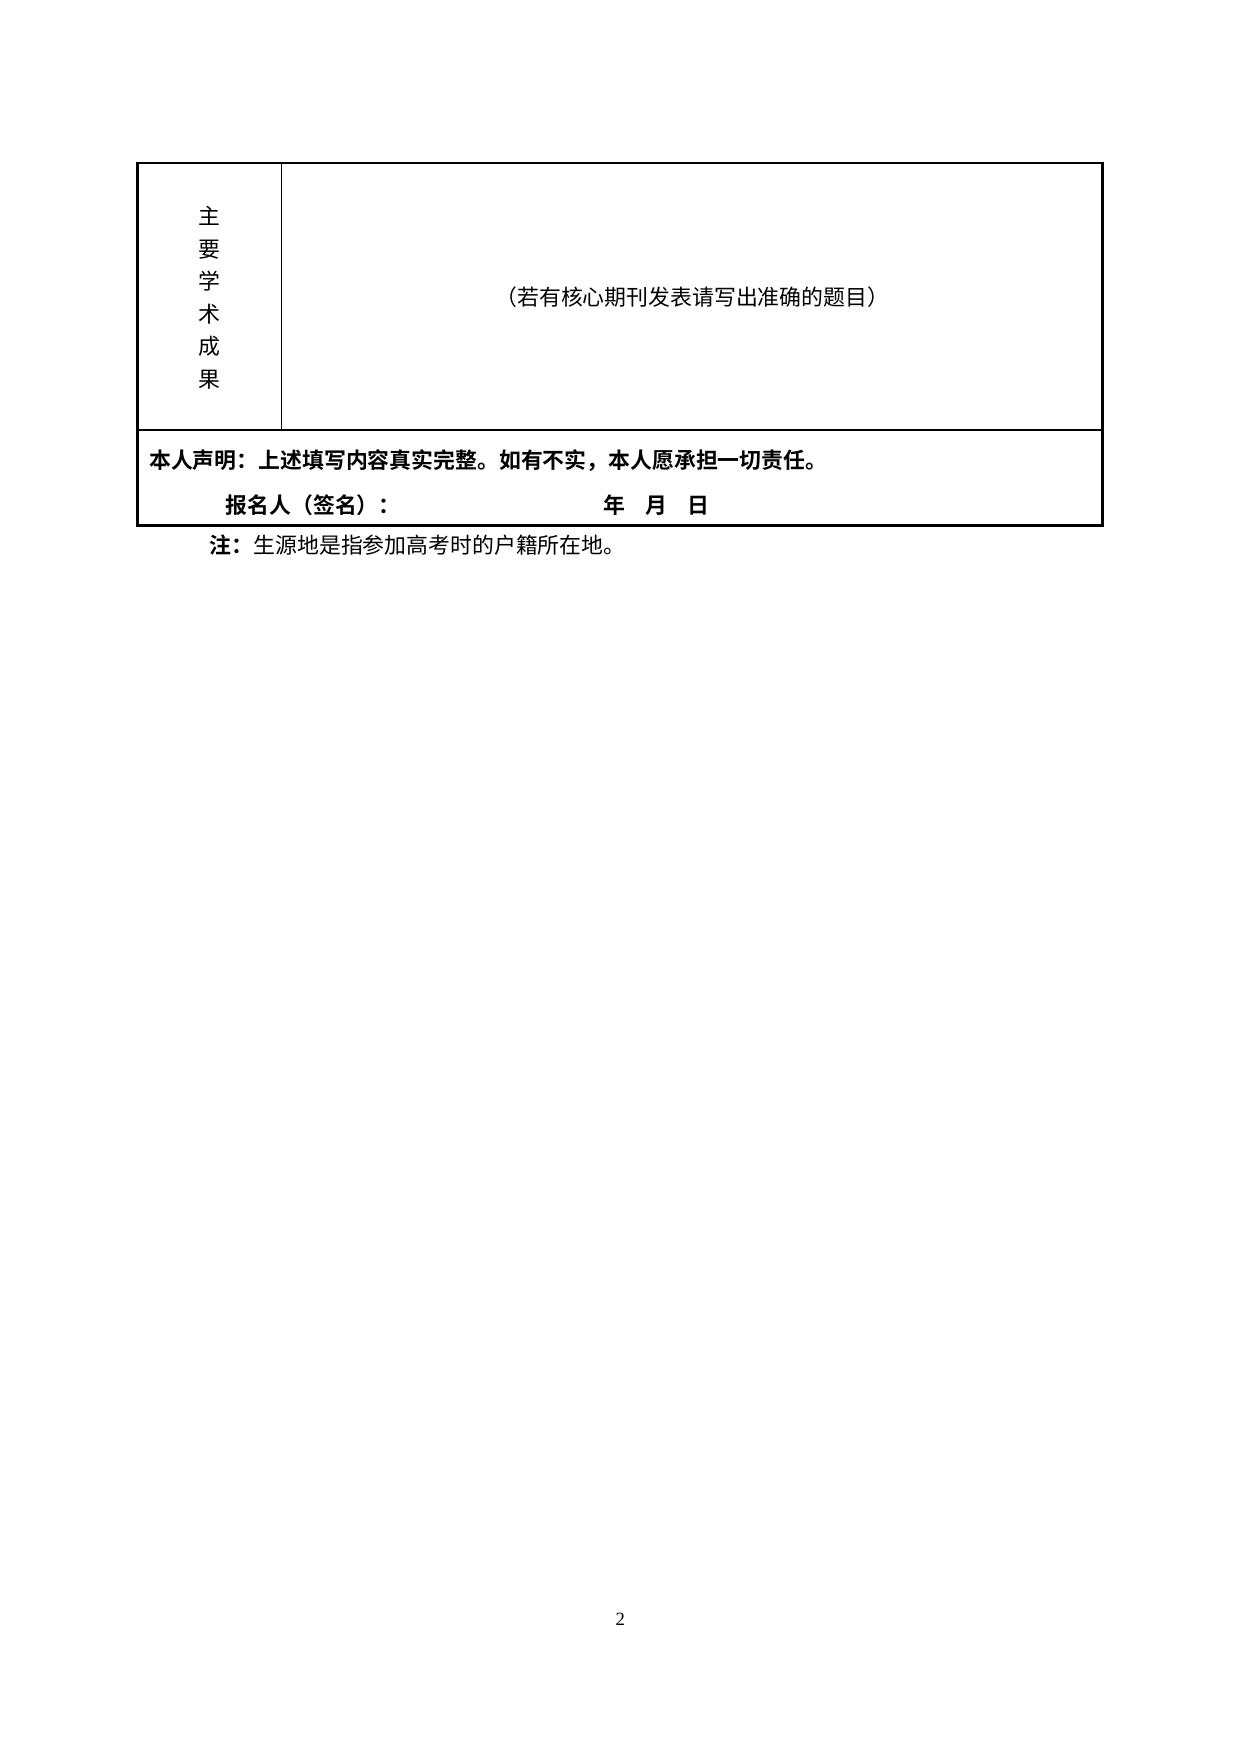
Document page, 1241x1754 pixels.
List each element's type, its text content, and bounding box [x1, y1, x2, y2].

table_cell （若有核心期刊发表请写出准确的题目） [282, 164, 1101, 429]
text 注：生源地是指参加高考时的户籍所在地。 [187, 527, 1053, 560]
table_cell 主 要 学 术 成 果 [139, 164, 281, 429]
table_cell 本人声明：上述填写内容真实完整。如有不实，本人愿承担一切责任。 报名人（签名）： 年 月 日 [139, 431, 1101, 524]
